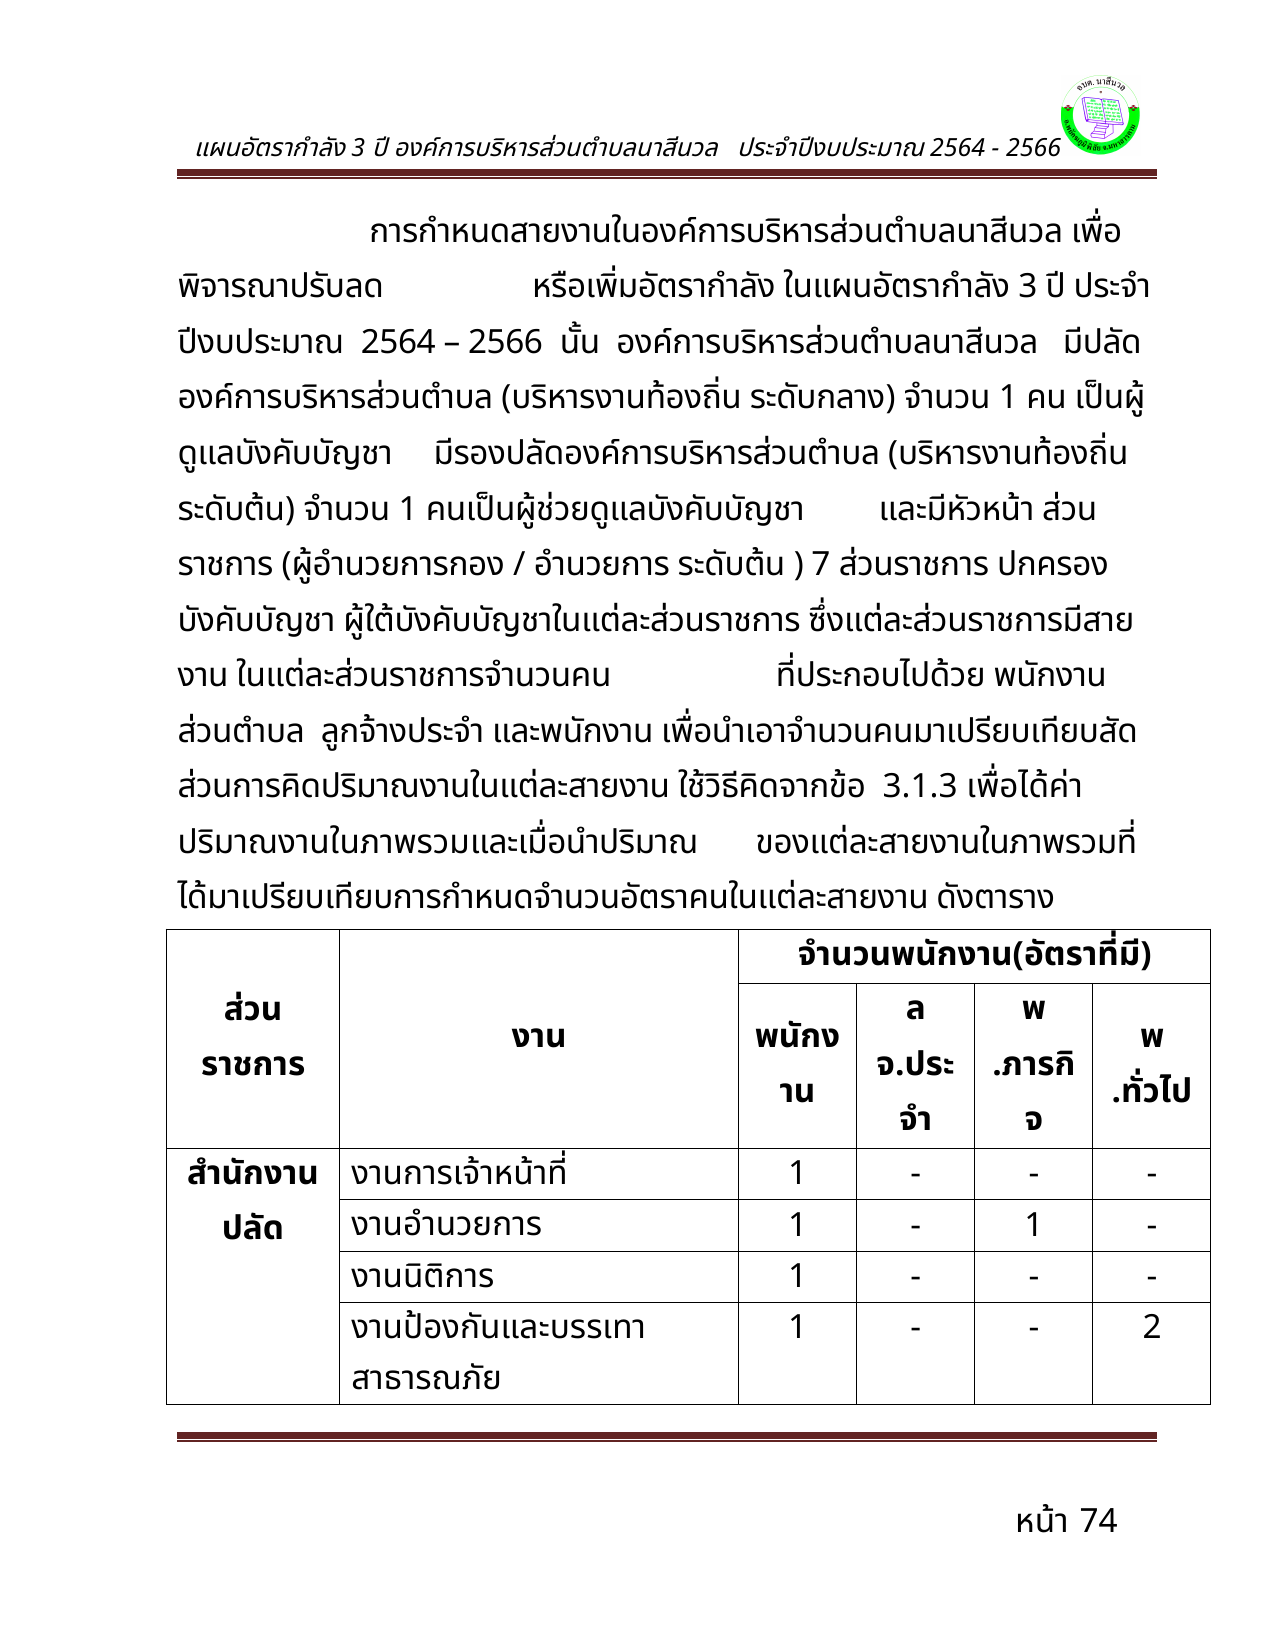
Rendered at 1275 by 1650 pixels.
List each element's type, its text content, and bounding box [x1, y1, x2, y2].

table_cell งานอำนวยการ [340, 1200, 738, 1251]
table_cell - [1093, 1200, 1210, 1251]
table_cell 1 [739, 1303, 856, 1404]
table_cell 1 [739, 1149, 856, 1199]
table_cell - [857, 1200, 974, 1251]
table_cell - [1093, 1149, 1210, 1199]
table_cell พ.ทั่วไป [1093, 984, 1210, 1148]
table_cell - [975, 1149, 1092, 1199]
table_cell งานป้องกันและบรรเทาสาธารณภัย [340, 1303, 738, 1404]
table_cell สำนักงานปลัด [167, 1149, 339, 1404]
table_cell - [975, 1303, 1092, 1404]
table_cell 2 [1093, 1303, 1210, 1404]
table_cell - [857, 1149, 974, 1199]
table_cell 1 [739, 1200, 856, 1251]
table_cell งานนิติการ [340, 1252, 738, 1302]
table_cell 1 [739, 1252, 856, 1302]
table_cell - [857, 1252, 974, 1302]
picture [1061, 75, 1141, 156]
table_header งาน [340, 930, 738, 1148]
table_cell - [1093, 1252, 1210, 1302]
table_cell ลจ.ประจำ [857, 984, 974, 1148]
table_cell 1 [975, 1200, 1092, 1251]
table_cell งานการเจ้าหน้าที่ [340, 1149, 738, 1199]
table_cell พ.ภารกิจ [975, 984, 1092, 1148]
table_cell พนักงาน [739, 984, 856, 1148]
table_header ส่วนราชการ [167, 930, 339, 1148]
table_cell - [857, 1303, 974, 1404]
text การกำหนดสายงานในองค์การบริหารส่วนตำบลนาสีนวล เพื่อพิจารณาปรับลด หรือเพิ่มอัตรากำลัง ในแผนอัตรากำลัง 3 ปี ประจำปีงบประมาณ 2564 – 2566 นั้น องค์การบริหารส่วนตำบลนาสีนวล มีปลัดองค์การบริหารส่วนตำบล (บริหารงานท้องถิ่น ระดับกลาง) จำนวน 1 คน เป็นผู้ดูแลบังคับบัญชา มีรองปลัดองค์การบริหารส่วนตำบล (บริหารงานท้องถิ่น ระดับต้น) จำนวน 1 คนเป็นผู้ช่วยดูแลบังคับบัญชา และมีหัวหน้า ส่วนราชการ (ผู้อำนวยการกอง / อำนวยการ ระดับต้น ) 7 ส่วนราชการ ปกครองบังคับบัญชา ผู้ใต้บังคับบัญชาในแต่ละส่วนราชการ ซึ่งแต่ละส่วนราชการมีสายงาน ในแต่ละส่วนราชการจำนวนคน ที่ประกอบไปด้วย พนักงานส่วนตำบล ลูกจ้างประจำ และพนักงาน เพื่อนำเอาจำนวนคนมาเปรียบเทียบสัด ส่วนการคิดปริมาณงานในแต่ละสายงาน ใช้วิธีคิดจากข้อ 3.1.3 เพื่อได้ค่าปริมาณงานในภาพรวมและเมื่อนำปริมาณ ของแต่ละสายงานในภาพรวมที่ได้มาเปรียบเทียบการกำหนดจำนวนอัตราคนในแต่ละสายงาน ดังตาราง [177, 207, 1157, 923]
table_cell - [975, 1252, 1092, 1302]
table_header จำนวนพนักงาน(อัตราที่มี) [739, 930, 1210, 983]
